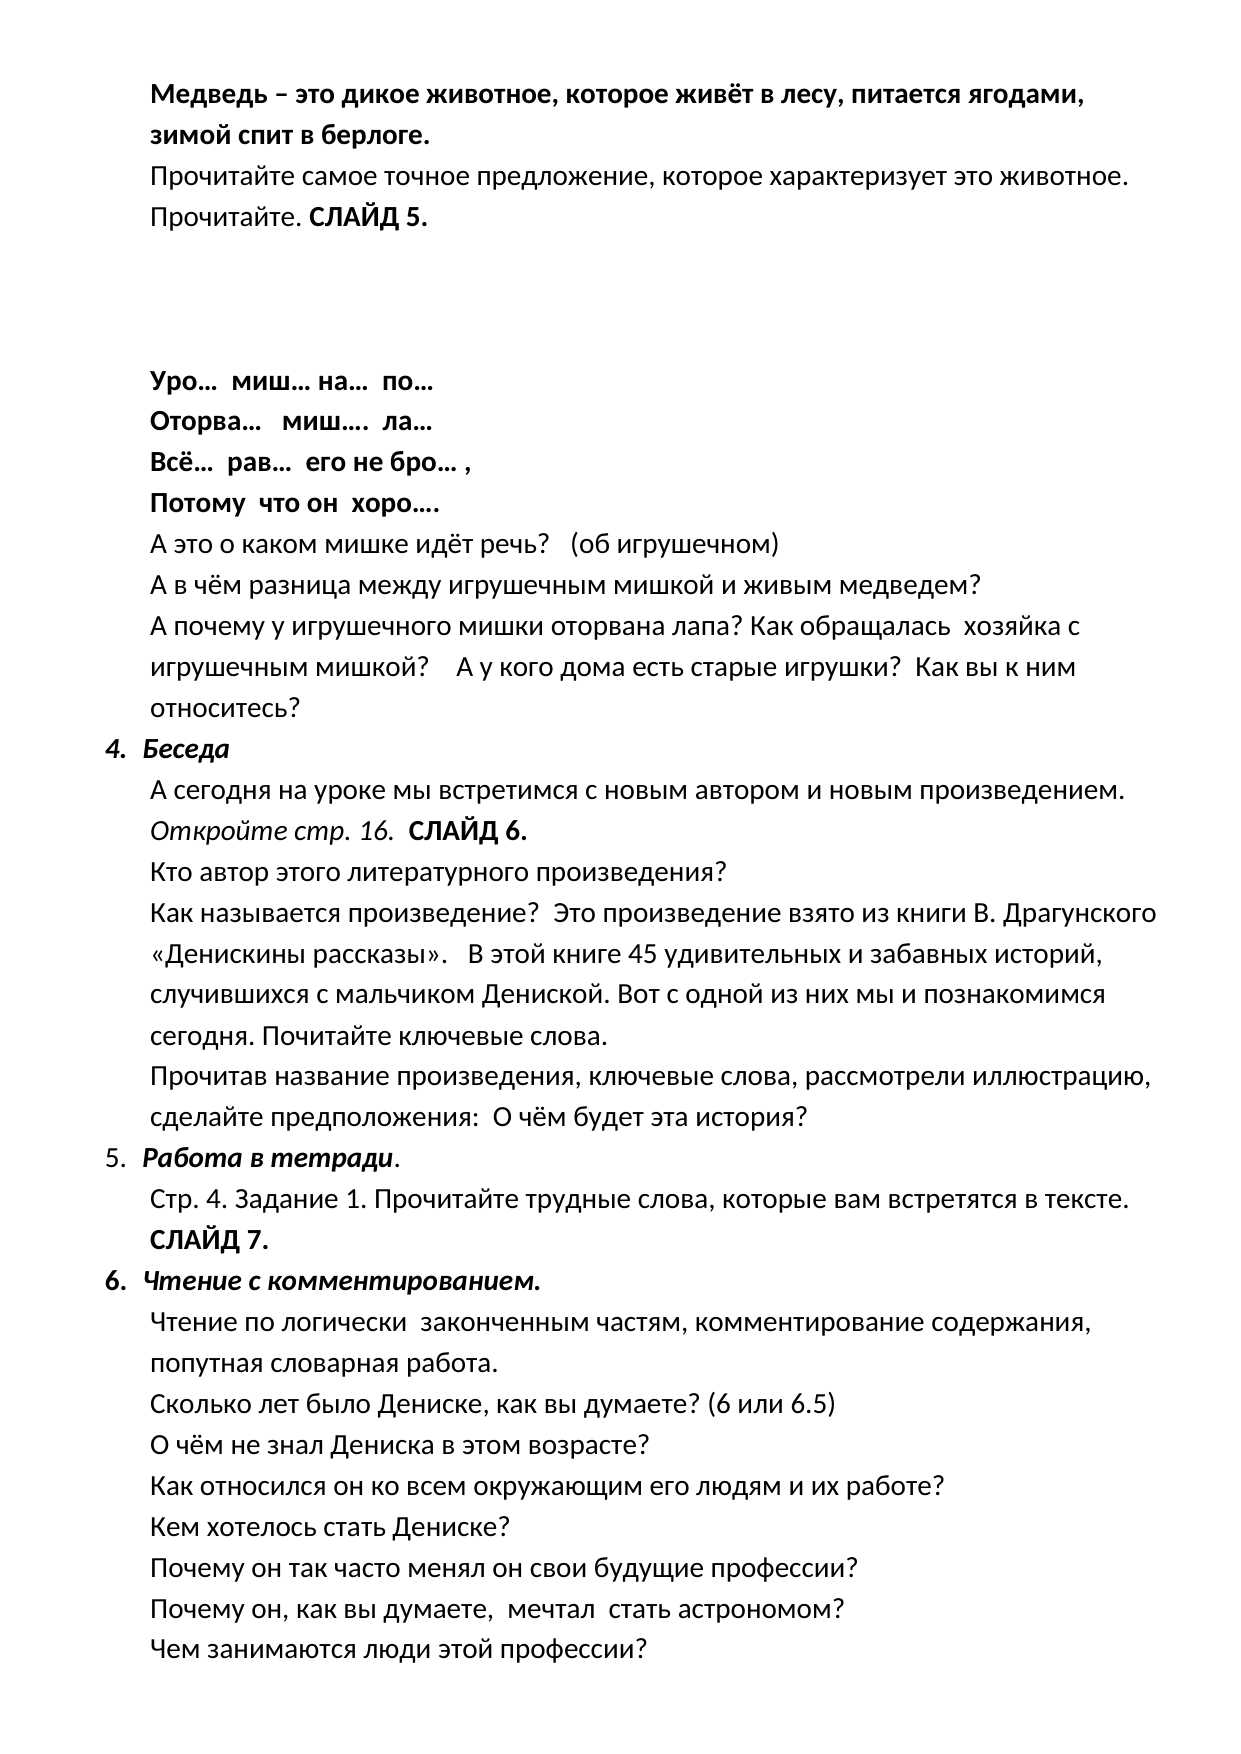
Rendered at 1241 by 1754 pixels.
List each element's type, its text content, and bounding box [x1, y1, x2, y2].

list Уро… миш… на… по… [150, 362, 1165, 397]
list Как относился он ко всем окружающим его людям и их работе? [150, 1467, 1165, 1502]
list А почему у игрушечного мишки оторвана лапа? Как обращалась хозяйка с игрушечным мишкой? А у кого дома есть старые игрушки? Как вы к ним относитесь? [150, 607, 1165, 725]
list Стр. 4. Задание 1. Прочитайте трудные слова, которые вам встретятся в тексте. [150, 1180, 1165, 1216]
list Сколько лет было Дениске, как вы думаете? (6 или 6.5) [150, 1385, 1165, 1421]
list Кто автор этого литературного произведения? [150, 853, 1165, 888]
list Почему он, как вы думаете, мечтал стать астрономом? [150, 1590, 1165, 1625]
list Прочитайте. СЛАЙД 5. [150, 198, 1165, 233]
list А в чём разница между игрушечным мишкой и живым медведем? [150, 566, 1165, 602]
list Оторва… миш…. ла… [150, 402, 1165, 438]
list Работа в тетради. [104, 1139, 1165, 1175]
list Чем занимаются люди этой профессии? [150, 1631, 1165, 1666]
list Прочитав название произведения, ключевые слова, рассмотрели иллюстрацию, сделайте предположения: О чём будет эта история? [150, 1057, 1165, 1134]
list Прочитайте самое точное предложение, которое характеризует это животное. [150, 157, 1165, 192]
list Потому что он хоро…. [150, 484, 1165, 520]
list О чём не знал Дениска в этом возрасте? [150, 1426, 1165, 1462]
list А это о каком мишке идёт речь? (об игрушечном) [150, 525, 1165, 561]
list СЛАЙД 7. [150, 1221, 1165, 1257]
list Как называется произведение? Это произведение взято из книги В. Драгунского «Денискины рассказы». В этой книге 45 удивительных и забавных историй, случившихся с мальчиком Дениской. Вот с одной из них мы и познакомимся сегодня. Почитайте ключевые слова. [150, 894, 1165, 1052]
list Медведь – это дикое животное, которое живёт в лесу, питается ягодами, зимой спит в берлоге. [150, 75, 1165, 152]
list Кем хотелось стать Дениске? [150, 1508, 1165, 1543]
list Почему он так часто менял он свои будущие профессии? [150, 1549, 1165, 1584]
list Откройте стр. 16. СЛАЙД 6. [150, 812, 1165, 847]
list Чтение с комментированием. [104, 1262, 1165, 1298]
list Чтение по логически законченным частям, комментирование содержания, попутная словарная работа. [150, 1303, 1165, 1380]
list Всё… рав… его не бро… , [150, 443, 1165, 479]
list Беседа [104, 730, 1165, 766]
list А сегодня на уроке мы встретимся с новым автором и новым произведением. [150, 771, 1165, 807]
